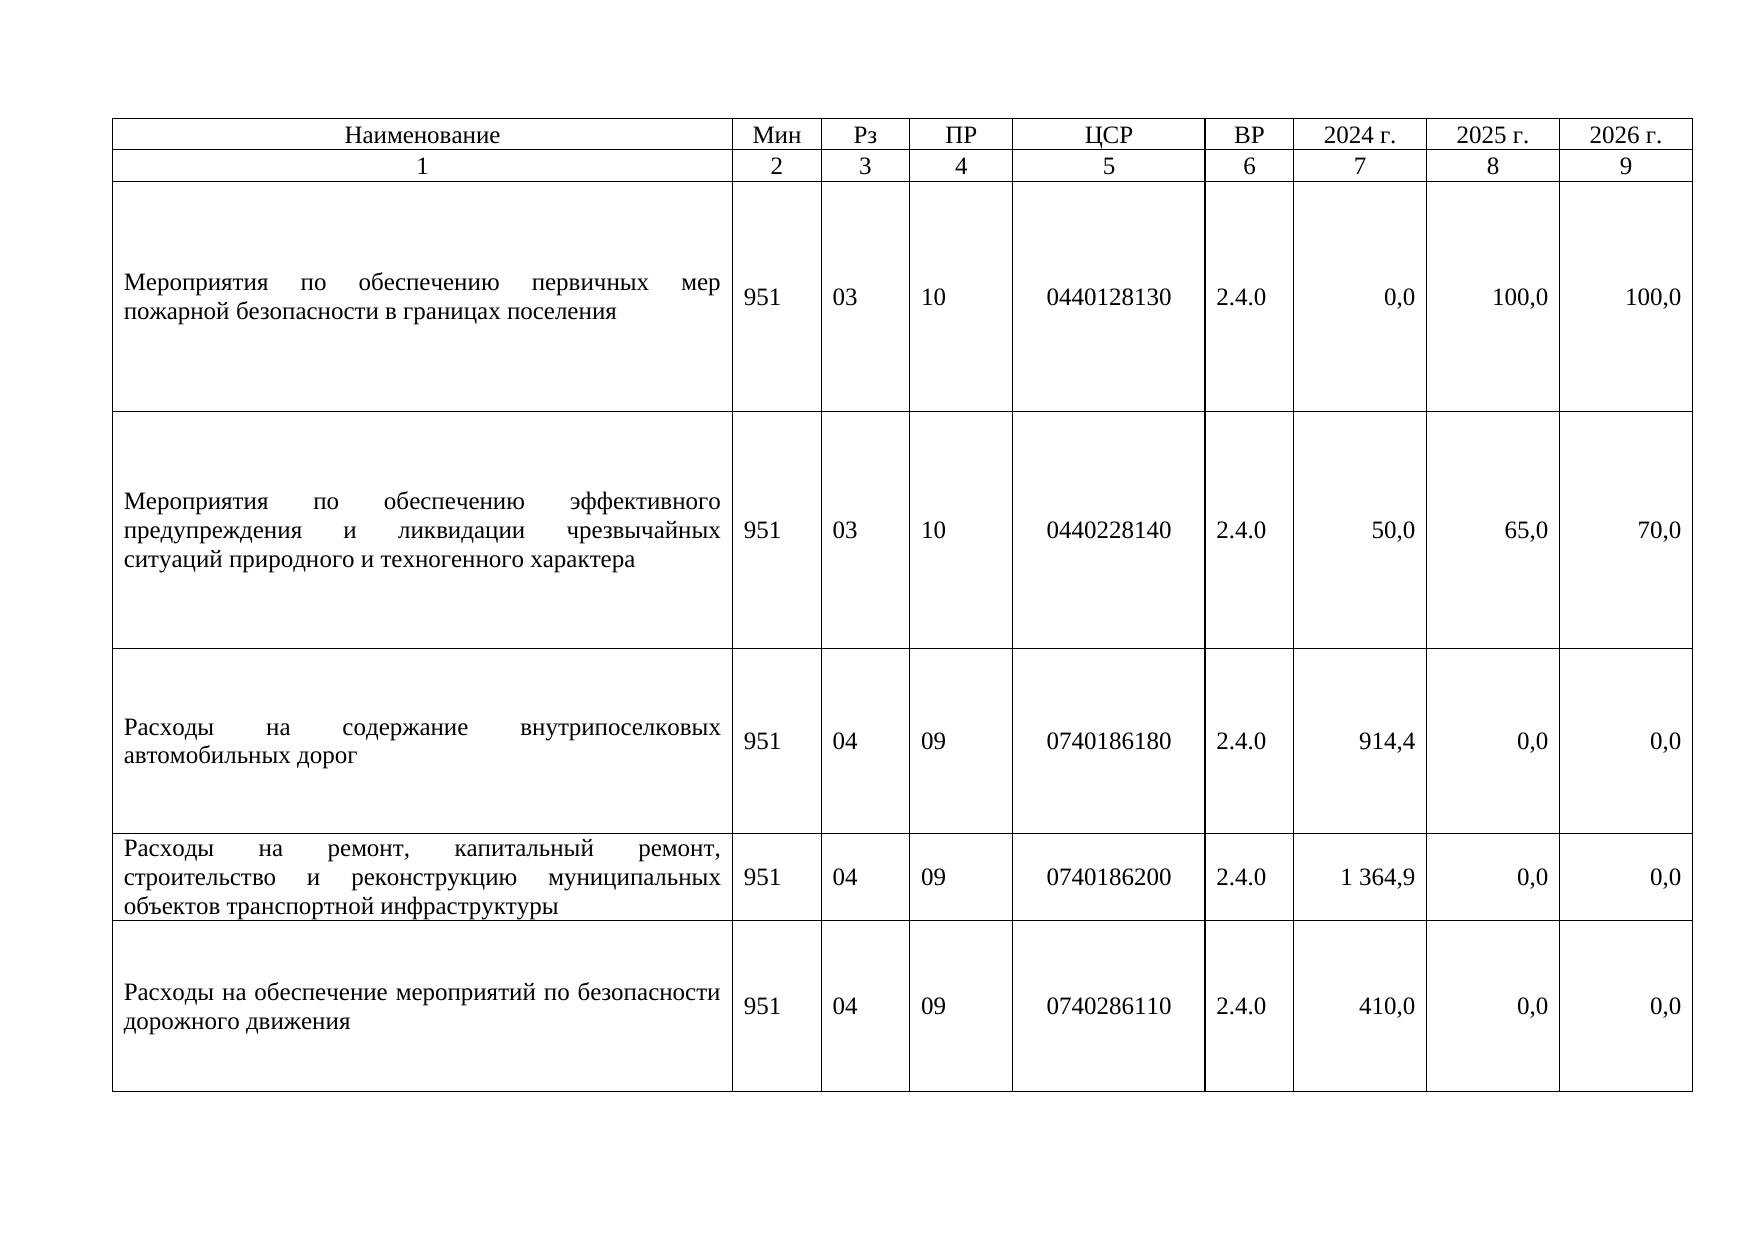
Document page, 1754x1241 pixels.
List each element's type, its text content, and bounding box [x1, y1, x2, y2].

table_cell Расходы на обеспечение мероприятий по безопасности дорожного движения [113, 921, 732, 1091]
table_cell 2 [733, 150, 821, 181]
table_cell 65,0 [1427, 412, 1559, 647]
table_cell 410,0 [1294, 921, 1426, 1091]
table_header Наименование [113, 119, 732, 149]
table_cell 70,0 [1560, 412, 1692, 647]
table_header Рз [822, 119, 909, 149]
table_cell 0,0 [1560, 649, 1692, 832]
table_cell 0740186200 [1013, 834, 1204, 920]
table_header 2024 г. [1294, 119, 1426, 149]
table_cell Мероприятия по обеспечению первичных мер пожарной безопасности в границах поселения [113, 182, 732, 411]
table_cell 100,0 [1427, 182, 1559, 411]
table_cell 50,0 [1294, 412, 1426, 647]
table_cell 04 [822, 649, 909, 832]
table_header ПР [910, 119, 1012, 149]
table_cell 2.4.0 [1206, 182, 1293, 411]
table_cell 0,0 [1427, 649, 1559, 832]
table_header ВР [1206, 119, 1293, 149]
table_cell 6 [1206, 150, 1293, 181]
table_cell 03 [822, 182, 909, 411]
table_cell 0,0 [1294, 182, 1426, 411]
table_cell 0,0 [1427, 921, 1559, 1091]
table_cell 0,0 [1427, 834, 1559, 920]
table_cell Расходы на содержание внутрипоселковых автомобильных дорог [113, 649, 732, 832]
table_cell 9 [1560, 150, 1692, 181]
table_cell 1 [113, 150, 732, 181]
table_cell 03 [822, 412, 909, 647]
table_cell Расходы на ремонт, капитальный ремонт, строительство и реконструкцию муниципальных объектов транспортной инфраструктуры [113, 834, 732, 920]
table_cell 04 [822, 834, 909, 920]
table_cell 8 [1427, 150, 1559, 181]
table_cell 09 [910, 649, 1012, 832]
table_cell 2.4.0 [1206, 921, 1293, 1091]
table_cell 0440228140 [1013, 412, 1204, 647]
table_cell 2.4.0 [1206, 834, 1293, 920]
table_cell 5 [1013, 150, 1204, 181]
table_cell 3 [822, 150, 909, 181]
table_cell Мероприятия по обеспечению эффективного предупреждения и ликвидации чрезвычайных ситуаций природного и техногенного характера [113, 412, 732, 647]
table_cell 951 [733, 412, 821, 647]
table_cell 04 [822, 921, 909, 1091]
table_cell 0740186180 [1013, 649, 1204, 832]
table_header 2026 г. [1560, 119, 1692, 149]
table_cell 951 [733, 649, 821, 832]
table_cell 0440128130 [1013, 182, 1204, 411]
table_cell 0,0 [1560, 921, 1692, 1091]
table_cell 951 [733, 182, 821, 411]
table_cell 2.4.0 [1206, 412, 1293, 647]
table_cell 2.4.0 [1206, 649, 1293, 832]
table_cell 951 [733, 921, 821, 1091]
table_cell 4 [910, 150, 1012, 181]
table_cell 914,4 [1294, 649, 1426, 832]
table_header 2025 г. [1427, 119, 1559, 149]
table_cell 0,0 [1560, 834, 1692, 920]
table_cell 7 [1294, 150, 1426, 181]
table_cell 1 364,9 [1294, 834, 1426, 920]
table_cell 0740286110 [1013, 921, 1204, 1091]
table_cell 10 [910, 412, 1012, 647]
table_cell 10 [910, 182, 1012, 411]
table_header Мин [733, 119, 821, 149]
table_header ЦСР [1013, 119, 1204, 149]
table_cell 09 [910, 834, 1012, 920]
table_cell 100,0 [1560, 182, 1692, 411]
table_cell 951 [733, 834, 821, 920]
table_cell 09 [910, 921, 1012, 1091]
